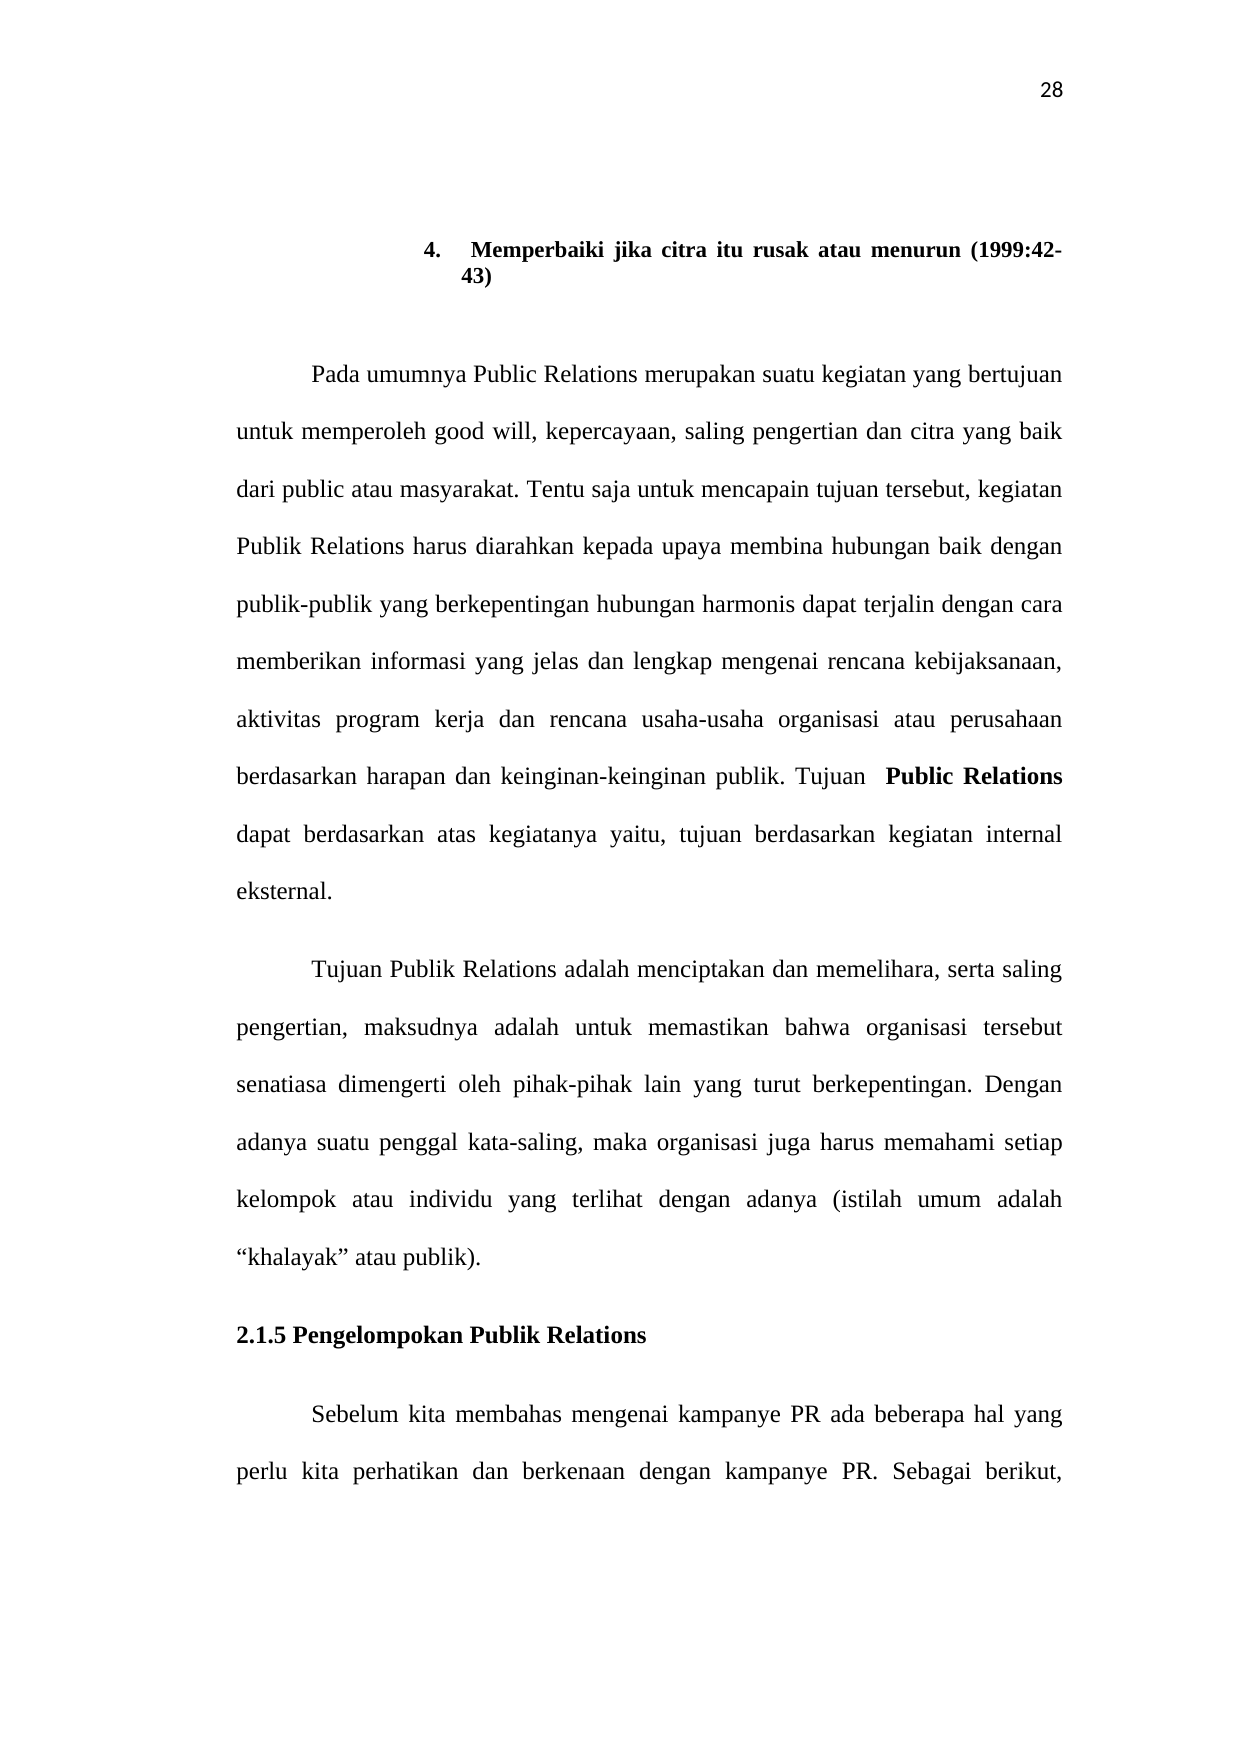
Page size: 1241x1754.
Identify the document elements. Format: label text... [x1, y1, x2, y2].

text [236, 1399, 1063, 1485]
text Pada umumnya Public Relations merupakan suatu kegiatan yang bertujuan untuk memperoleh good will, kepercayaan, saling pengertian dan citra yang baik dari public atau masyarakat. Tentu saja untuk mencapain tujuan tersebut, kegiatan Publik Relations harus diarahkan kepada upaya membina hubungan baik dengan publik-publik yang berkepentingan hubungan harmonis dapat terjalin dengan cara memberikan informasi yang jelas dan lengkap mengenai rencana kebijaksanaan, aktivitas program kerja dan rencana usaha-usaha organisasi atau perusahaan berdasarkan harapan dan keinginan-keinginan publik. Tujuan Public Relations dapat berdasarkan atas kegiatanya yaitu, tujuan berdasarkan kegiatan internal eksternal. [236, 359, 1063, 905]
text Tujuan Publik Relations adalah menciptakan dan memelihara, serta saling pengertian, maksudnya adalah untuk memastikan bahwa organisasi tersebut senatiasa dimengerti oleh pihak-pihak lain yang turut berkepentingan. Dengan adanya suatu penggal kata-saling, maka organisasi juga harus memahami setiap kelompok atau individu yang terlihat dengan adanya (istilah umum adalah “khalayak” atau publik). [236, 954, 1063, 1271]
text 2.1.5 Pengelompokan Publik Relations [236, 1320, 1063, 1349]
list Memperbaiki jika citra itu rusak atau menurun (1999:42-43) [424, 236, 1063, 289]
